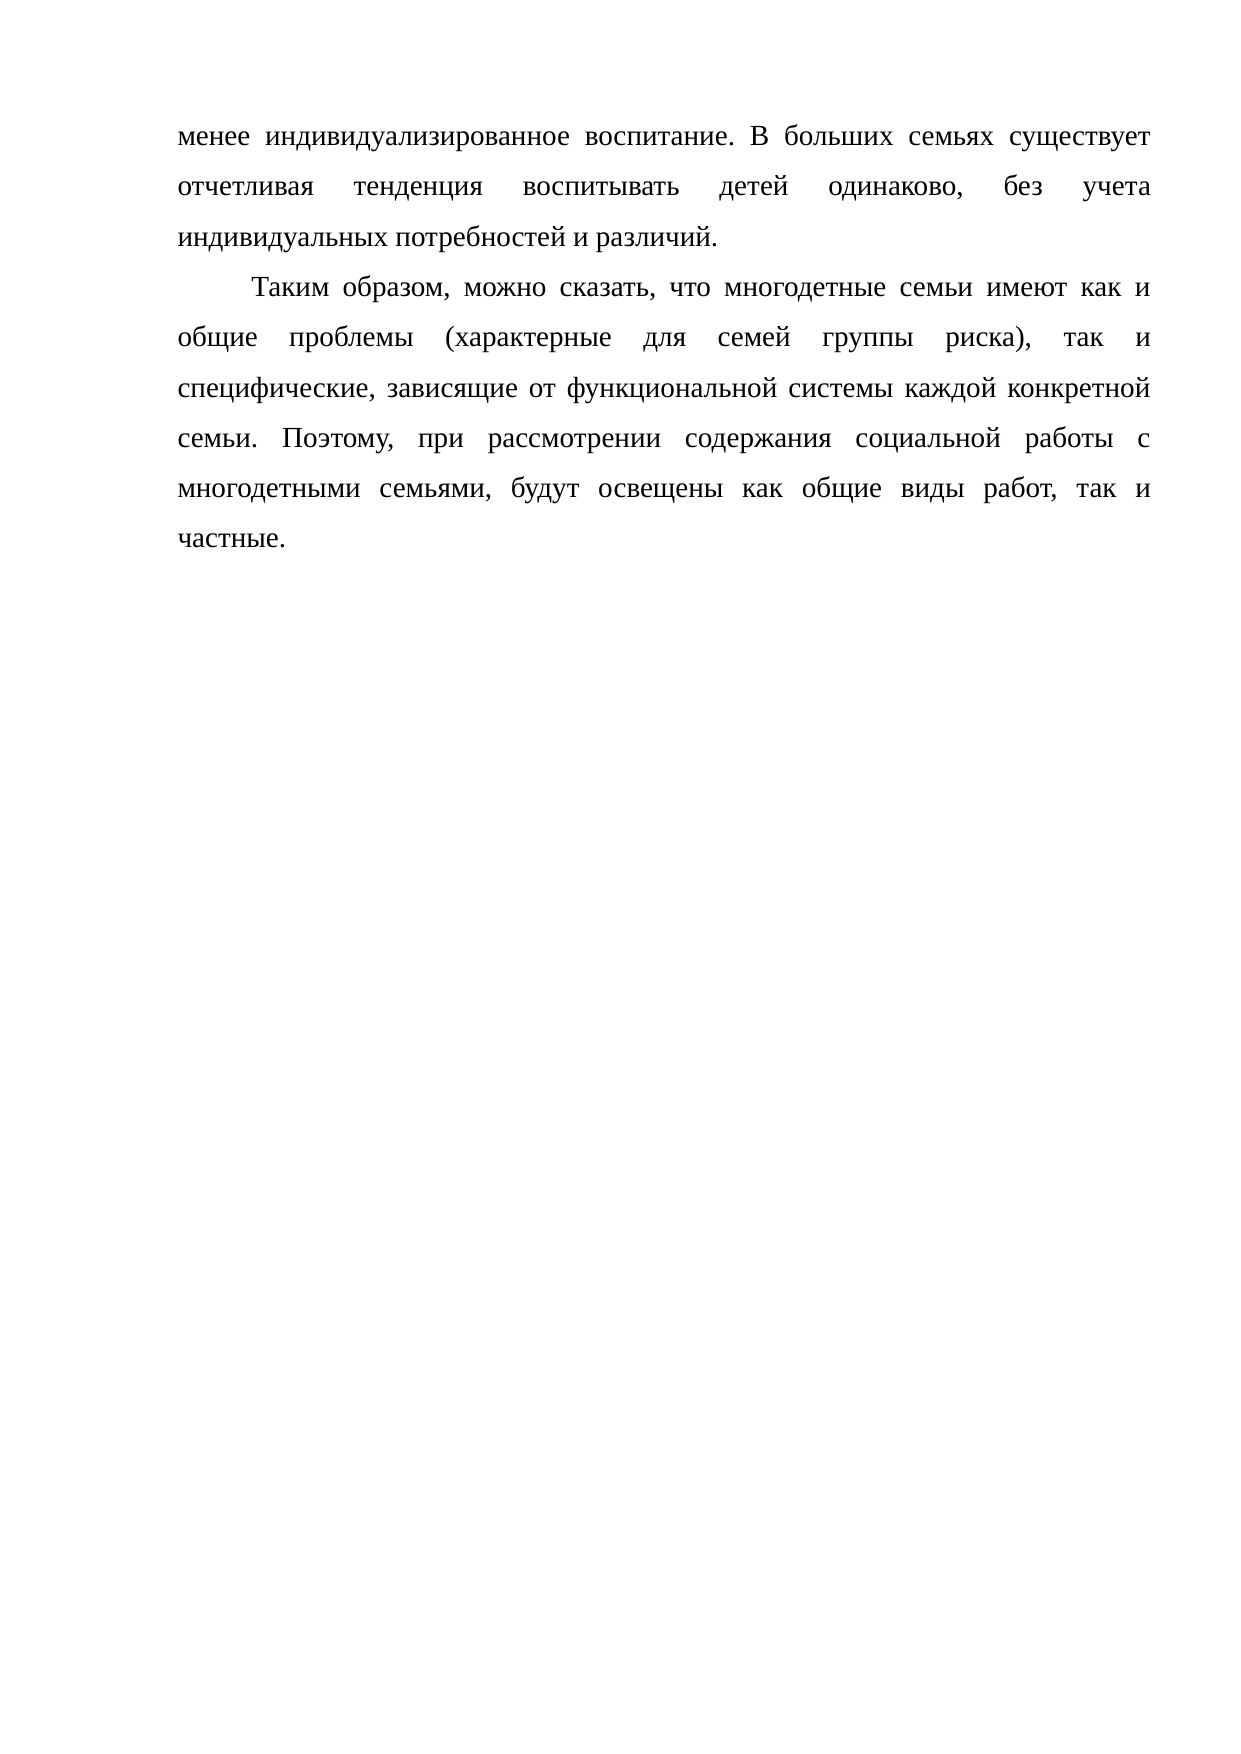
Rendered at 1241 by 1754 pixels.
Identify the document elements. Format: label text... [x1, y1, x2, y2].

text Таким образом, можно сказать, что многодетные семьи имеют как и общие проблемы (характерные для семей группы риска), так и специфические, зависящие от функциональной системы каждой конкретной семьи. Поэтому, при рассмотрении содержания социальной работы с многодетными семьями, будут освещены как общие виды работ, так и частные. [177, 269, 1152, 554]
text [177, 118, 1152, 252]
